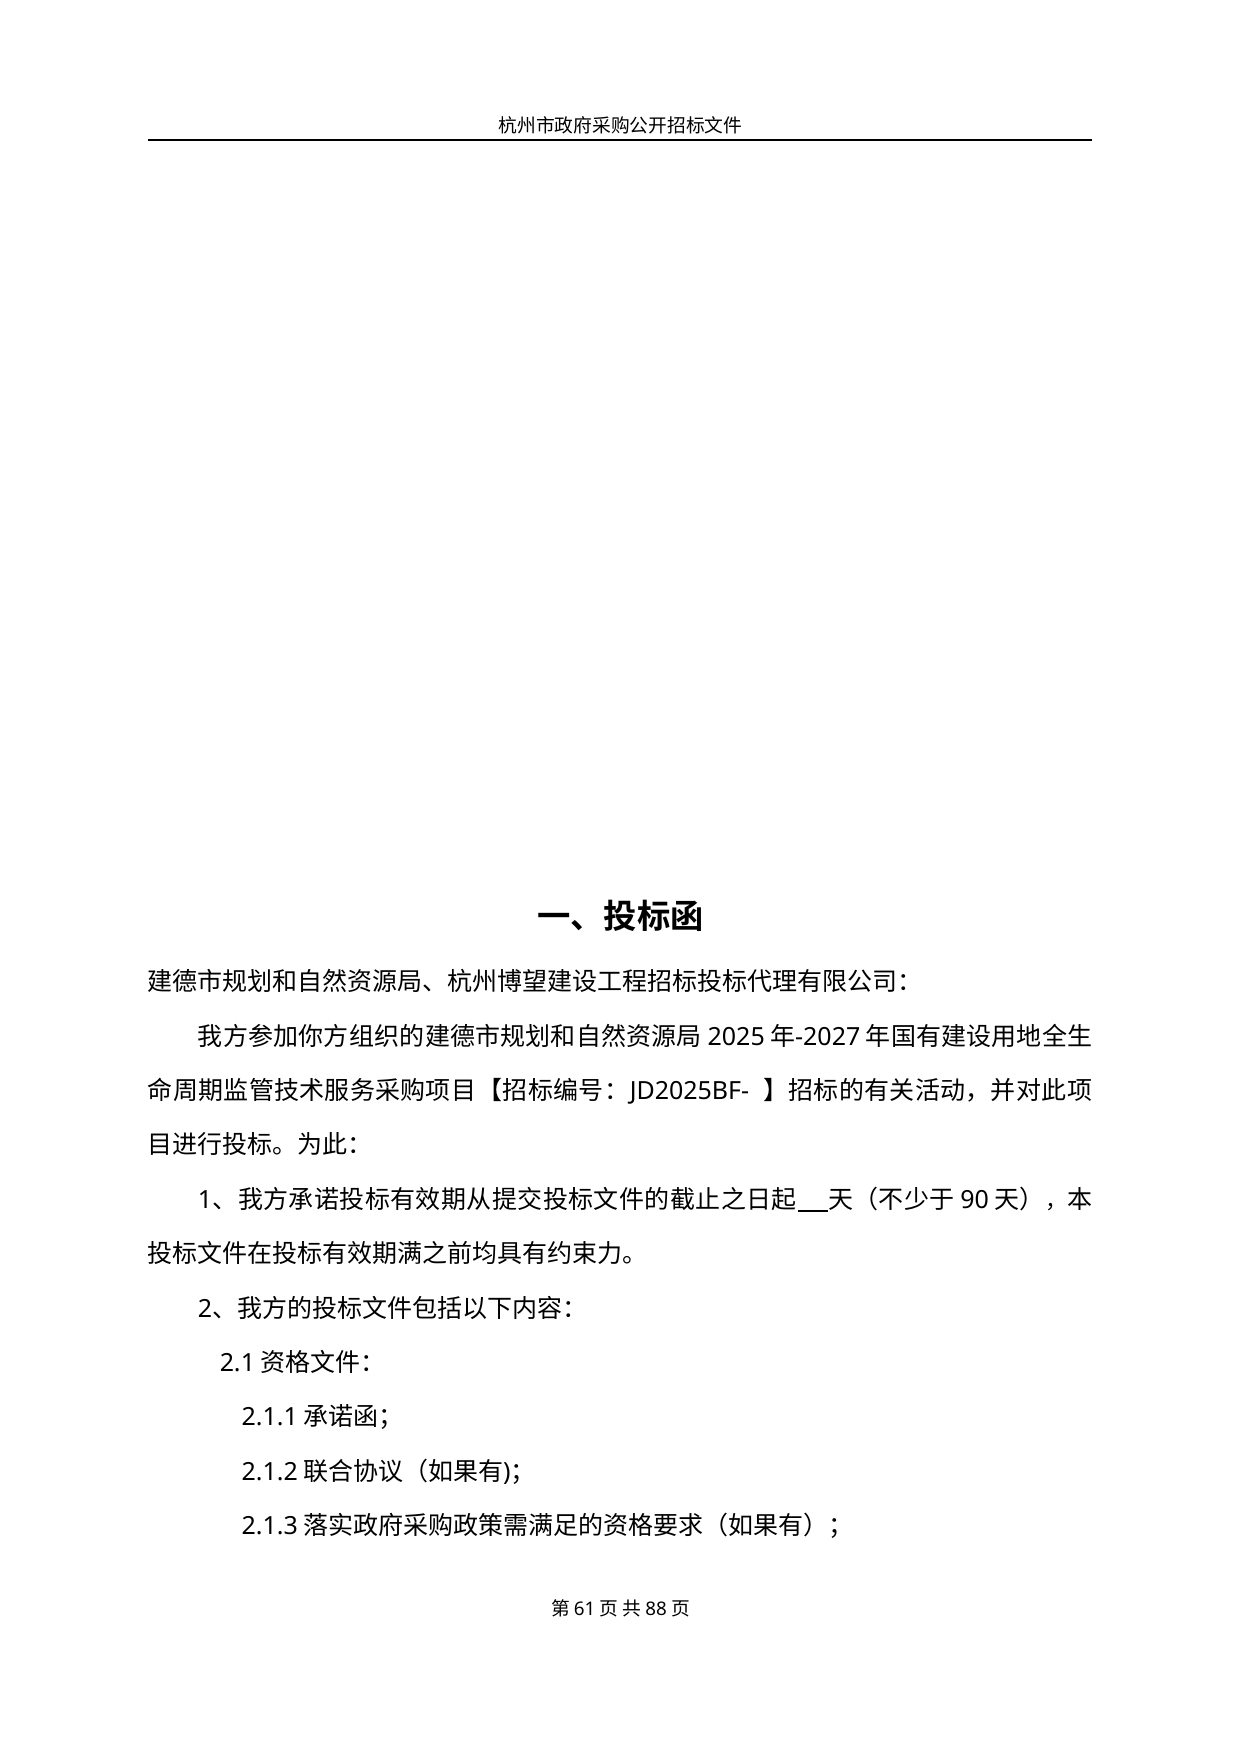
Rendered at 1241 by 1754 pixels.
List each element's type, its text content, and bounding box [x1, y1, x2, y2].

text 建德市规划和自然资源局、杭州博望建设工程招标投标代理有限公司： [148, 962, 1092, 998]
text 2.1.2联合协议（如果有)； [191, 1451, 1092, 1487]
text 我方参加你方组织的建德市规划和自然资源局2025年-2027年国有建设用地全生命周期监管技术服务采购项目【招标编号：JD2025BF- 】招标的有关活动，并对此项目进行投标。为此： [148, 1016, 1092, 1161]
text 1、我方承诺投标有效期从提交投标文件的截止之日起 天（不少于90天），本投标文件在投标有效期满之前均具有约束力。 [148, 1179, 1092, 1270]
text 2.1.1承诺函； [191, 1397, 1092, 1433]
text 2.1资格文件： [169, 1342, 1092, 1379]
text 2、我方的投标文件包括以下内容： [148, 1288, 1092, 1324]
text 2.1.3落实政府采购政策需满足的资格要求（如果有）； [191, 1506, 1092, 1542]
text 一、投标函 [148, 889, 1092, 938]
